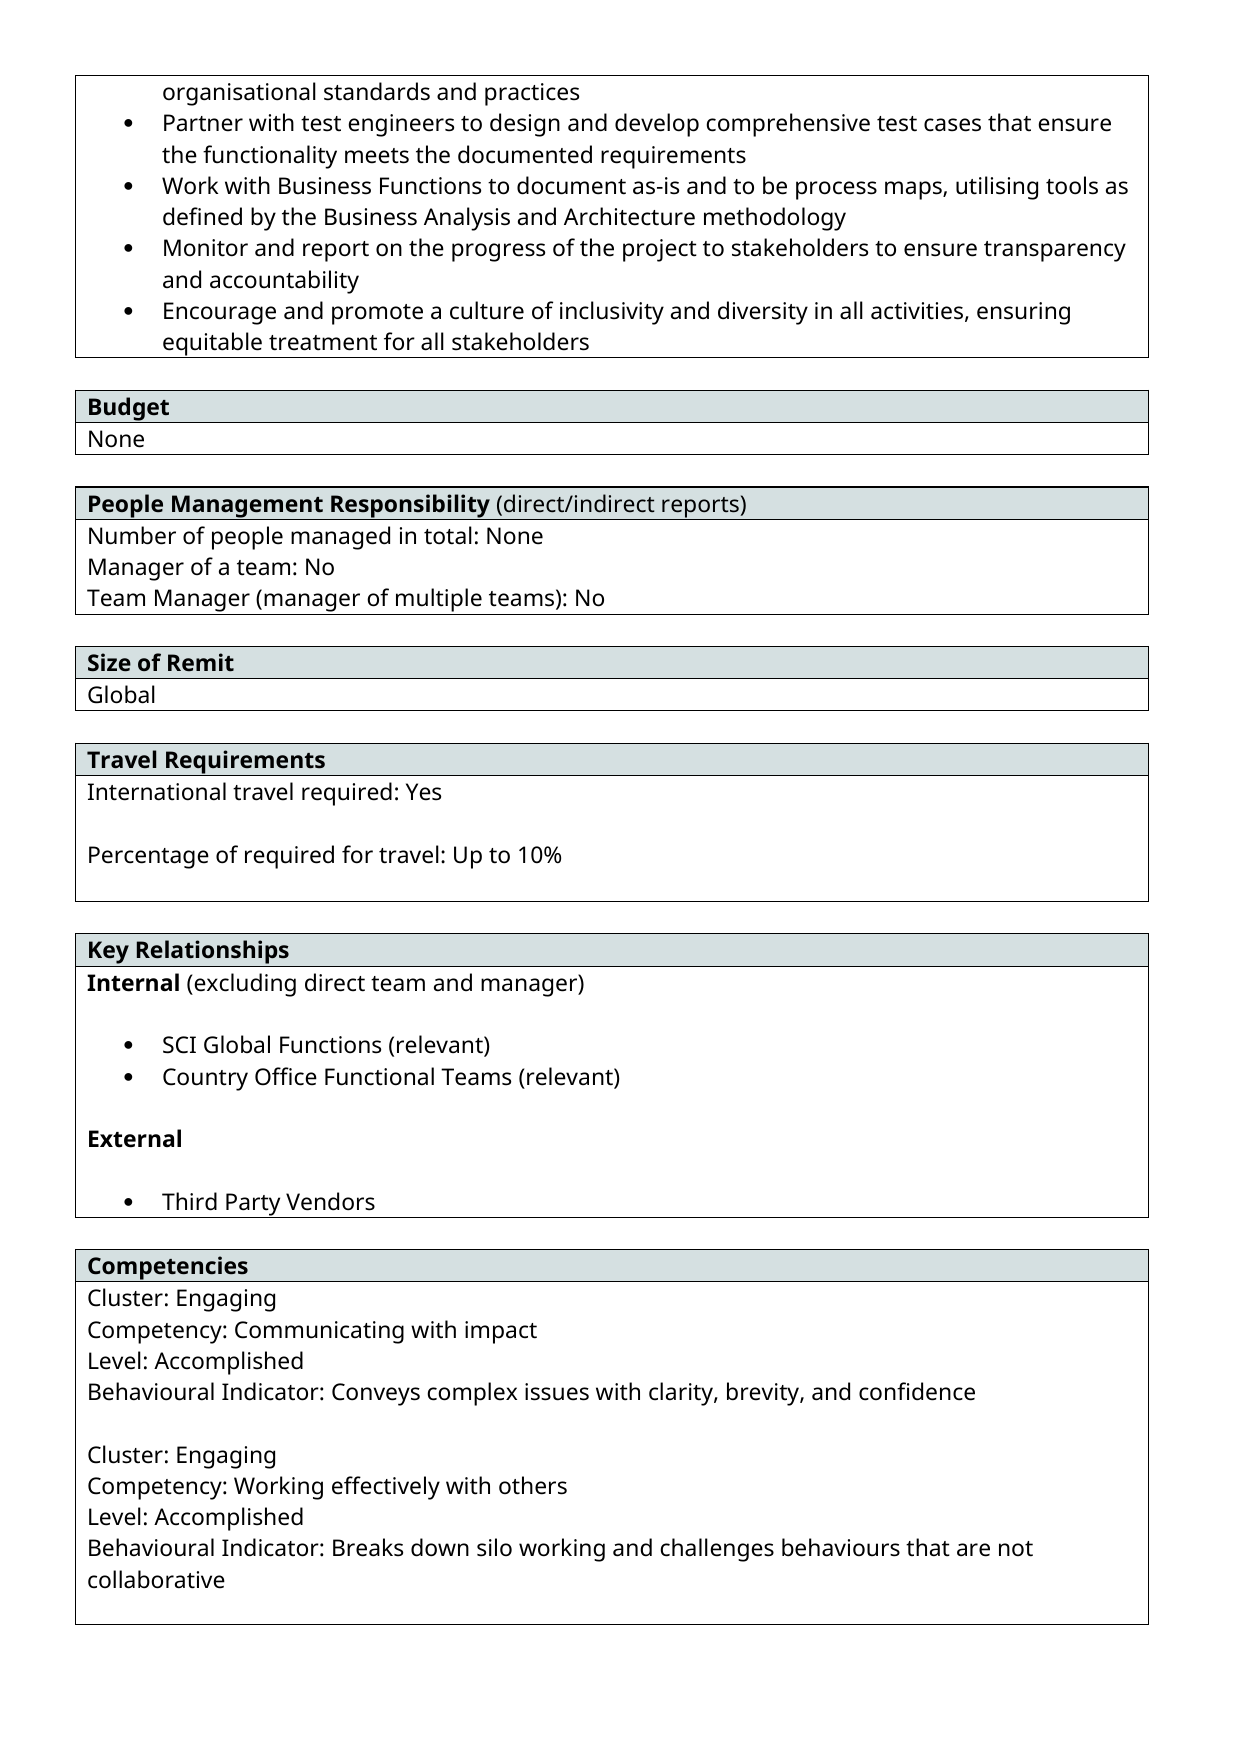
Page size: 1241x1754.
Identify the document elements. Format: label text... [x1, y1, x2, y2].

table_header Size of Remit [76, 647, 1148, 678]
table_cell International travel required: Yes Percentage of required for travel: Up to 10% [76, 776, 1148, 901]
table_header Key Relationships [76, 934, 1148, 966]
table_cell Global [76, 679, 1148, 710]
table_cell None [76, 423, 1148, 454]
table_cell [76, 76, 1148, 357]
table_cell Internal (excluding direct team and manager) SCI Global Functions (relevant) Country Office Functional Teams (relevant) External Third Party Vendors [76, 967, 1148, 1217]
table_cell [76, 1282, 1148, 1623]
table_header Travel Requirements [76, 744, 1148, 775]
table_header Competencies [76, 1250, 1148, 1281]
table_header People Management Responsibility (direct/indirect reports) [76, 488, 1148, 519]
table_cell Number of people managed in total: None Manager of a team: No Team Manager (manager of multiple teams): No [76, 520, 1148, 613]
table_header Budget [76, 391, 1148, 422]
